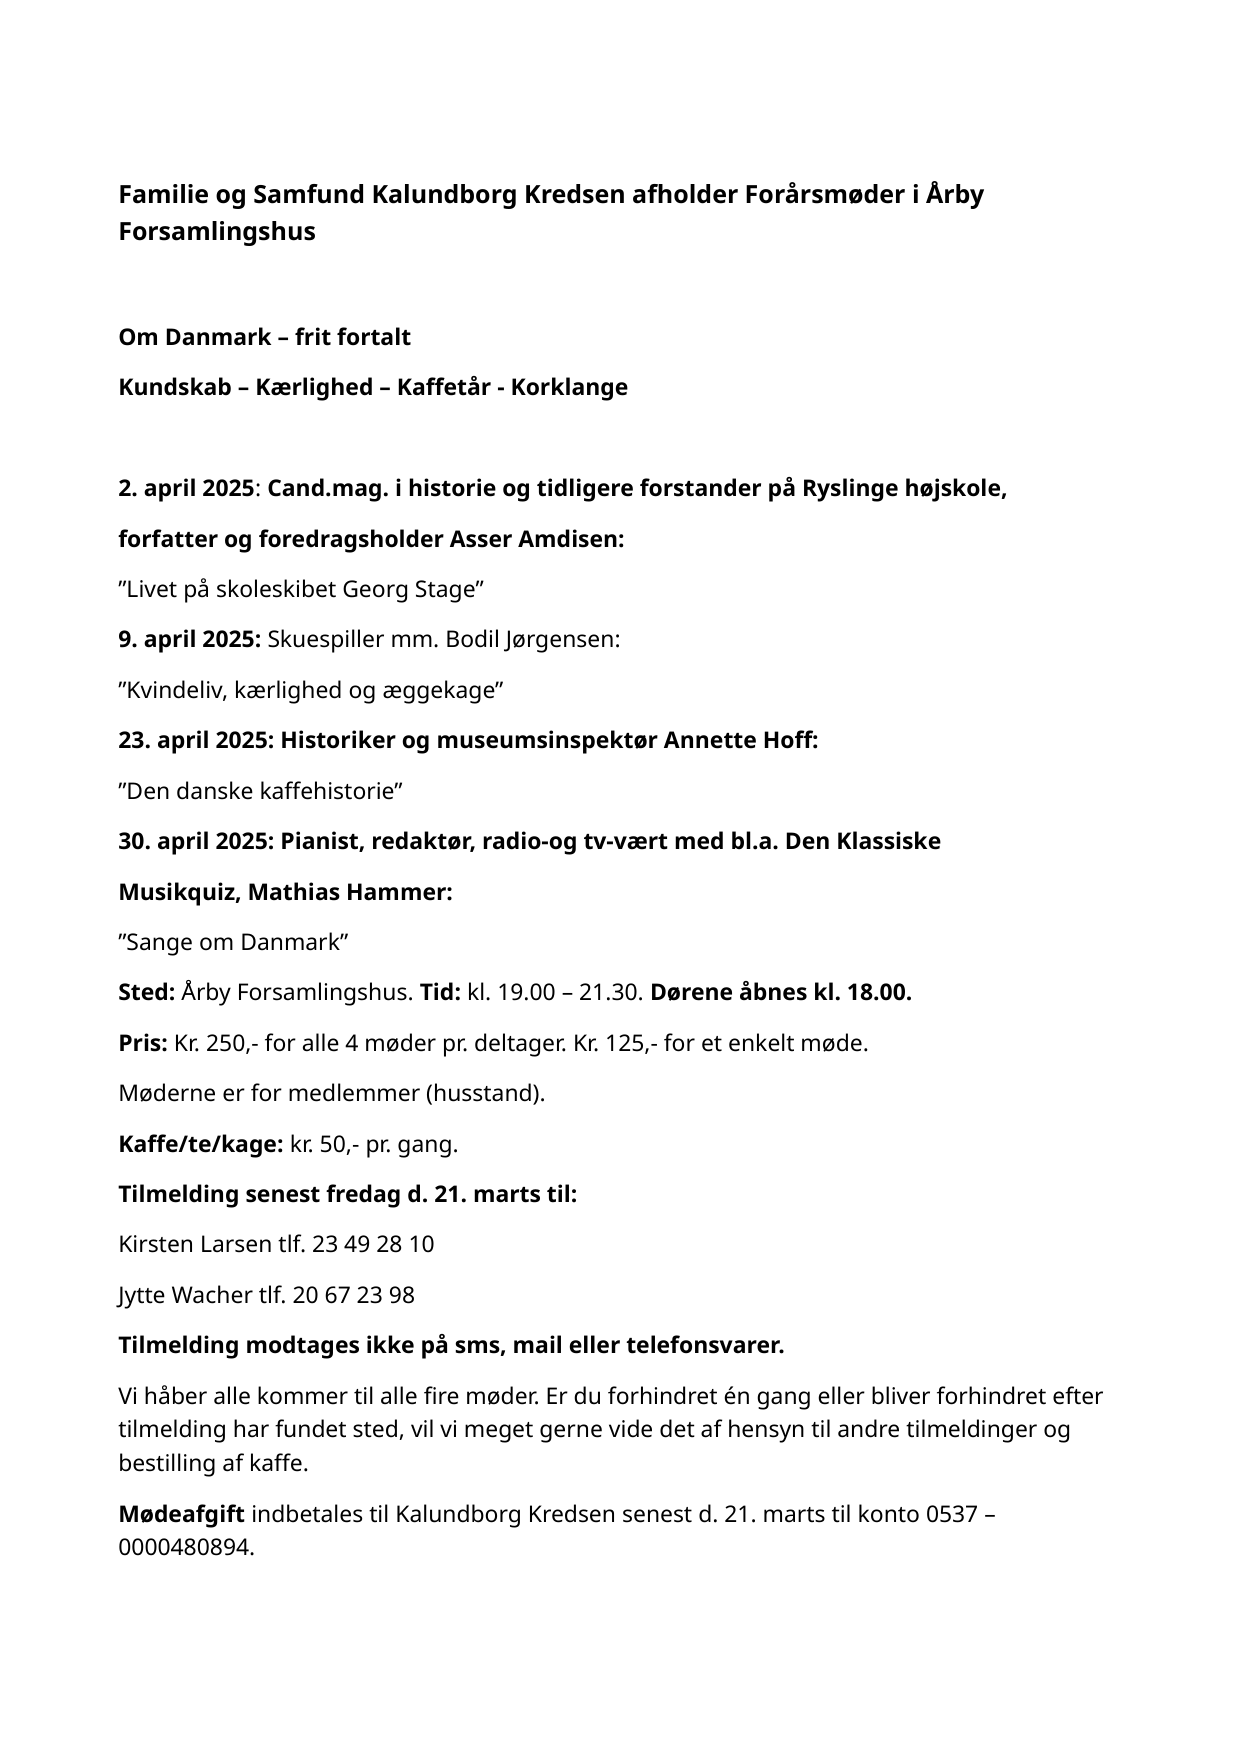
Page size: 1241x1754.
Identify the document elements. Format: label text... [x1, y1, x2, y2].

text Kaffe/te/kage: kr. 50,- pr. gang. [118, 1127, 1122, 1159]
text ”Sange om Danmark” [118, 926, 1122, 957]
text ”Kvindeliv, kærlighed og æggekage” [118, 674, 1122, 705]
text Vi håber alle kommer til alle fire møder. Er du forhindret én gang eller bliver forhindret efter tilmelding har fundet sted, vil vi meget gerne vide det af hensyn til andre tilmeldinger og bestilling af kaffe. [118, 1379, 1122, 1478]
text Tilmelding senest fredag d. 21. marts til: [118, 1178, 1122, 1209]
text ”Livet på skoleskibet Georg Stage” [118, 573, 1122, 604]
text Om Danmark – frit fortalt [118, 321, 1122, 352]
text 9. april 2025: Skuespiller mm. Bodil Jørgensen: [118, 623, 1122, 654]
text 23. april 2025: Historiker og museumsinspektør Annette Hoff: [118, 724, 1122, 755]
text Kundskab – Kærlighed – Kaffetår - Korklange [118, 371, 1122, 402]
text 30. april 2025: Pianist, redaktør, radio-og tv-vært med bl.a. Den Klassiske [118, 825, 1122, 856]
text Tilmelding modtages ikke på sms, mail eller telefonsvarer. [118, 1329, 1122, 1360]
text Pris: Kr. 250,- for alle 4 møder pr. deltager. Kr. 125,- for et enkelt møde. [118, 1027, 1122, 1058]
text Musikquiz, Mathias Hammer: [118, 875, 1122, 907]
text Møderne er for medlemmer (husstand). [118, 1077, 1122, 1108]
text Kirsten Larsen tlf. 23 49 28 10 [118, 1228, 1122, 1259]
text Familie og Samfund Kalundborg Kredsen afholder Forårsmøder i Årby Forsamlingshus [118, 177, 1122, 248]
text Mødeafgift indbetales til Kalundborg Kredsen senest d. 21. marts til konto 0537 – 0000480894. [118, 1497, 1122, 1562]
text Jytte Wacher tlf. 20 67 23 98 [118, 1279, 1122, 1310]
text 2. april 2025: Cand.mag. i historie og tidligere forstander på Ryslinge højskole, [118, 472, 1122, 503]
text forfatter og foredragsholder Asser Amdisen: [118, 522, 1122, 554]
text Sted: Årby Forsamlingshus. Tid: kl. 19.00 – 21.30. Dørene åbnes kl. 18.00. [118, 976, 1122, 1007]
text ”Den danske kaffehistorie” [118, 774, 1122, 806]
